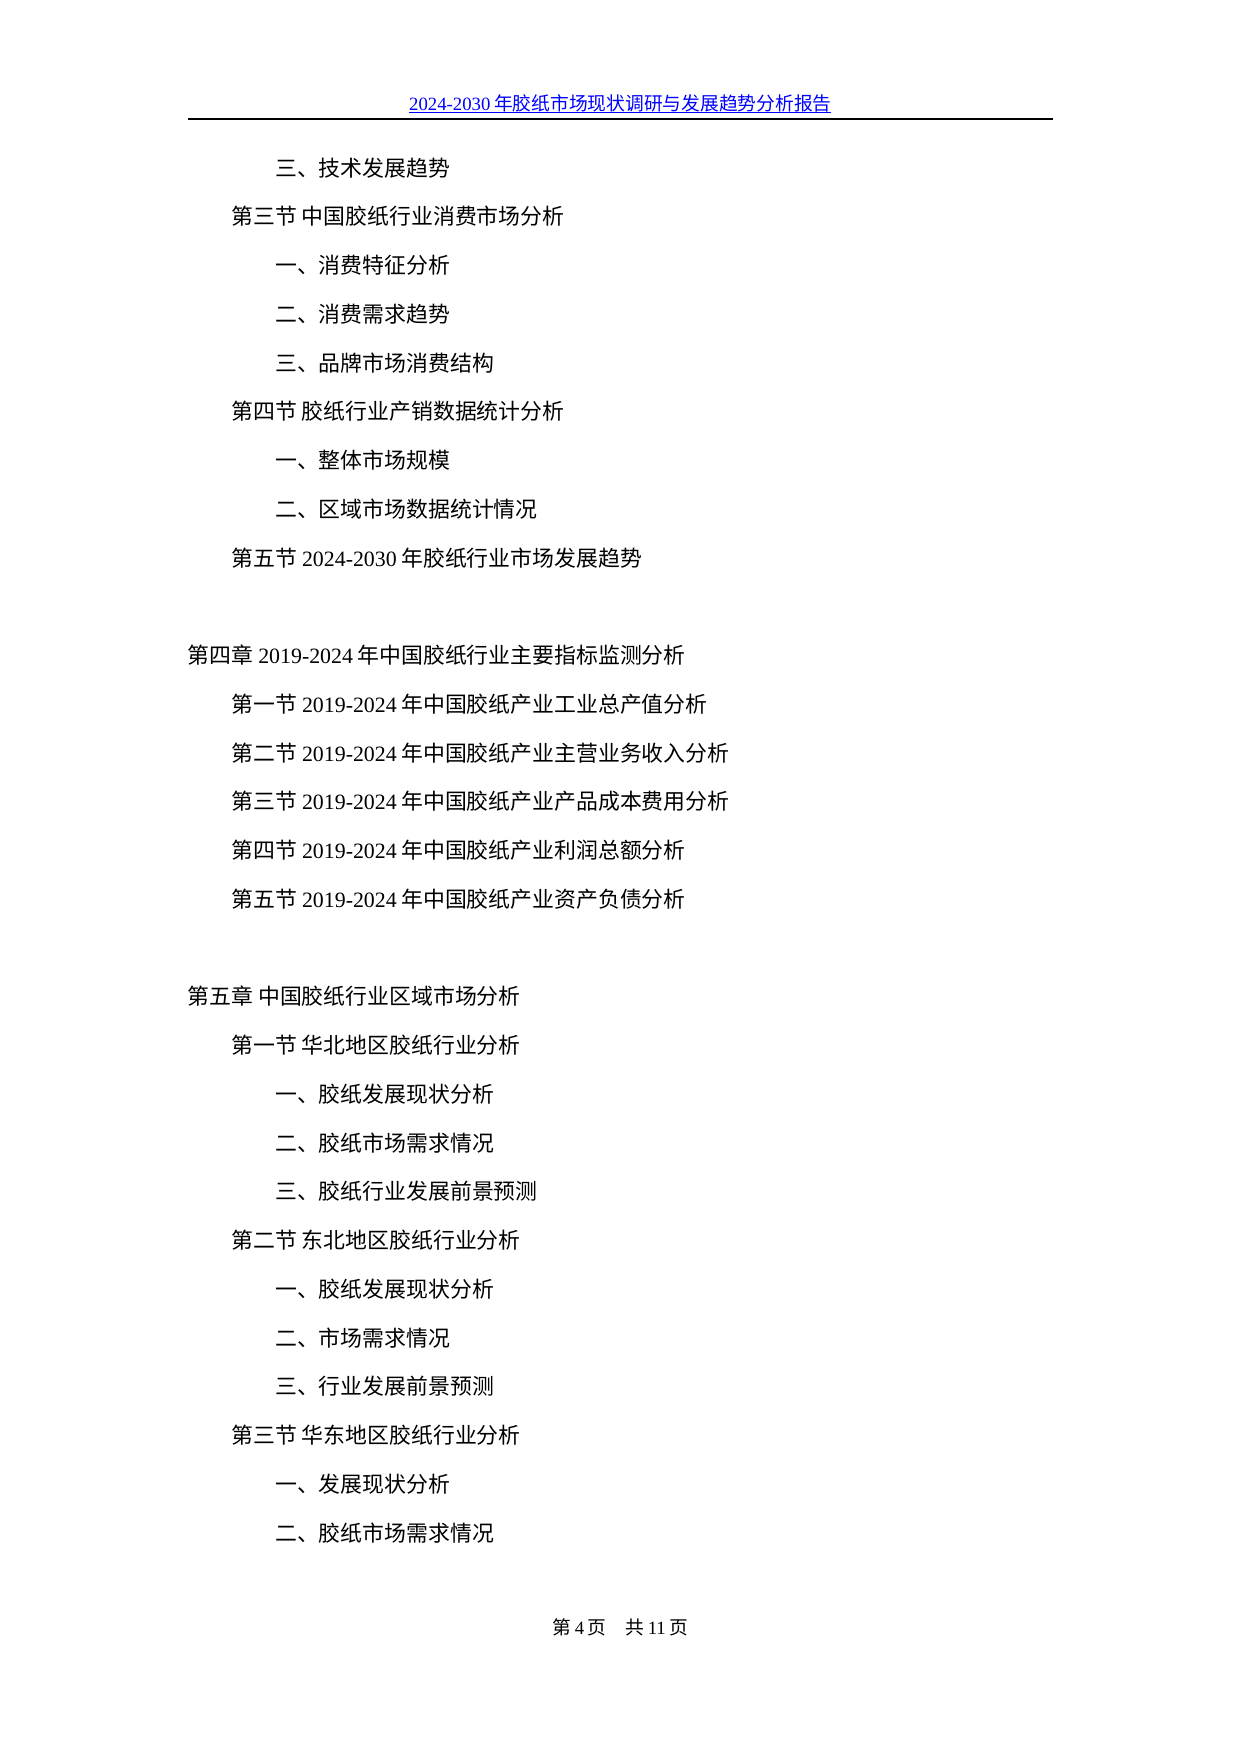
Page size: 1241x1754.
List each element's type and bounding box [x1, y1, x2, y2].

text [187, 150, 1053, 1548]
